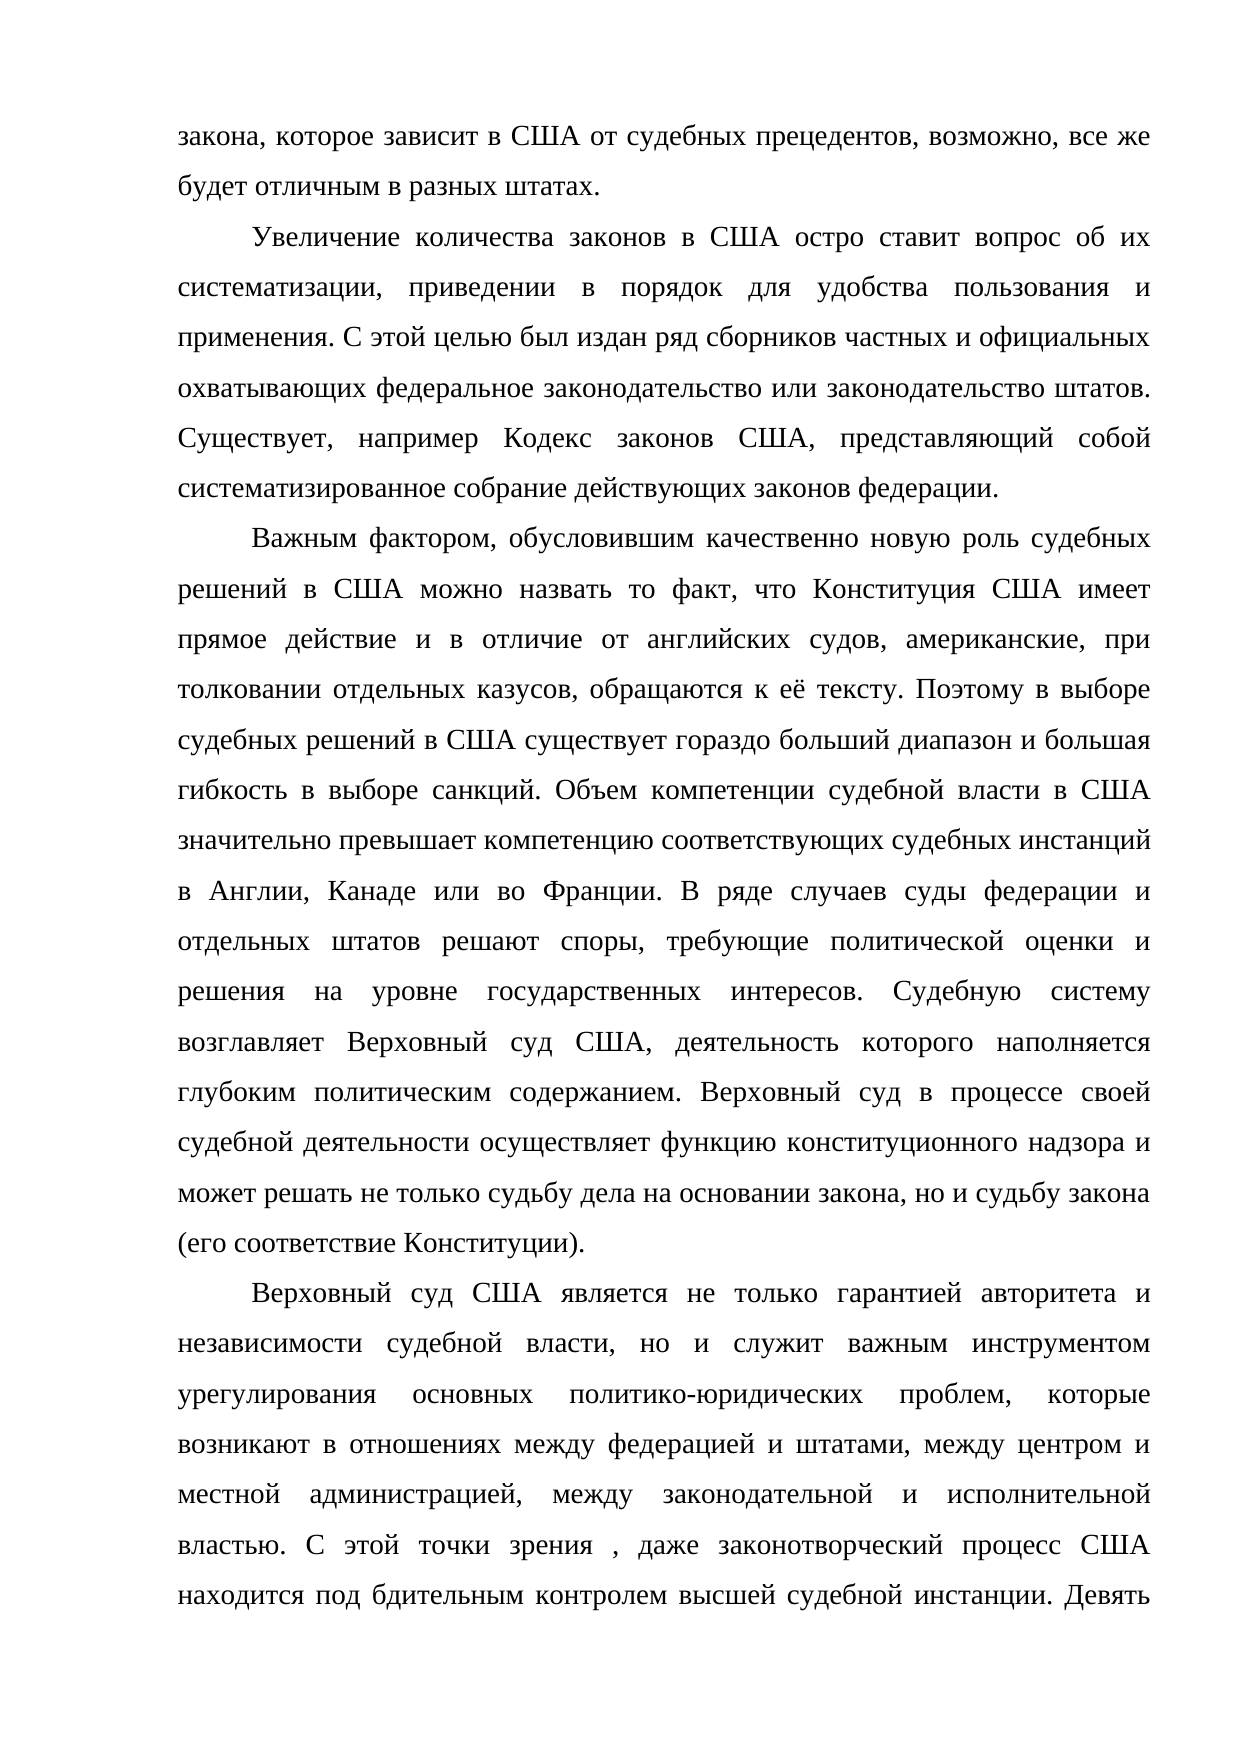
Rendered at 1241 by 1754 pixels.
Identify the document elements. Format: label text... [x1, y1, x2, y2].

text Увеличение количества законов в США остро ставит вопрос об их систематизации, приведении в порядок для удобства пользования и применения. С этой целью был издан ряд сборников частных и официальных охватывающих федеральное законодательство или законодательство штатов. Существует, например Кодекс законов США, представляющий собой систематизированное собрание действующих законов федерации. [177, 219, 1152, 504]
text Важным фактором, обусловившим качественно новую роль судебных решений в США можно назвать то факт, что Конституция США имеет прямое действие и в отличие от английских судов, американские, при толковании отдельных казусов, обращаются к её тексту. Поэтому в выборе судебных решений в США существует гораздо больший диапазон и большая гибкость в выборе санкций. Объем компетенции судебной власти в США значительно превышает компетенцию соответствующих судебных инстанций в Англии, Канаде или во Франции. В ряде случаев суды федерации и отдельных штатов решают споры, требующие политической оценки и решения на уровне государственных интересов. Судебную систему возглавляет Верховный суд США, деятельность которого наполняется глубоким политическим содержанием. Верховный суд в процессе своей судебной деятельности осуществляет функцию конституционного надзора и может решать не только судьбу дела на основании закона, но и судьбу закона (его соответствие Конституции). [177, 521, 1152, 1258]
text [177, 1275, 1152, 1611]
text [177, 118, 1152, 202]
